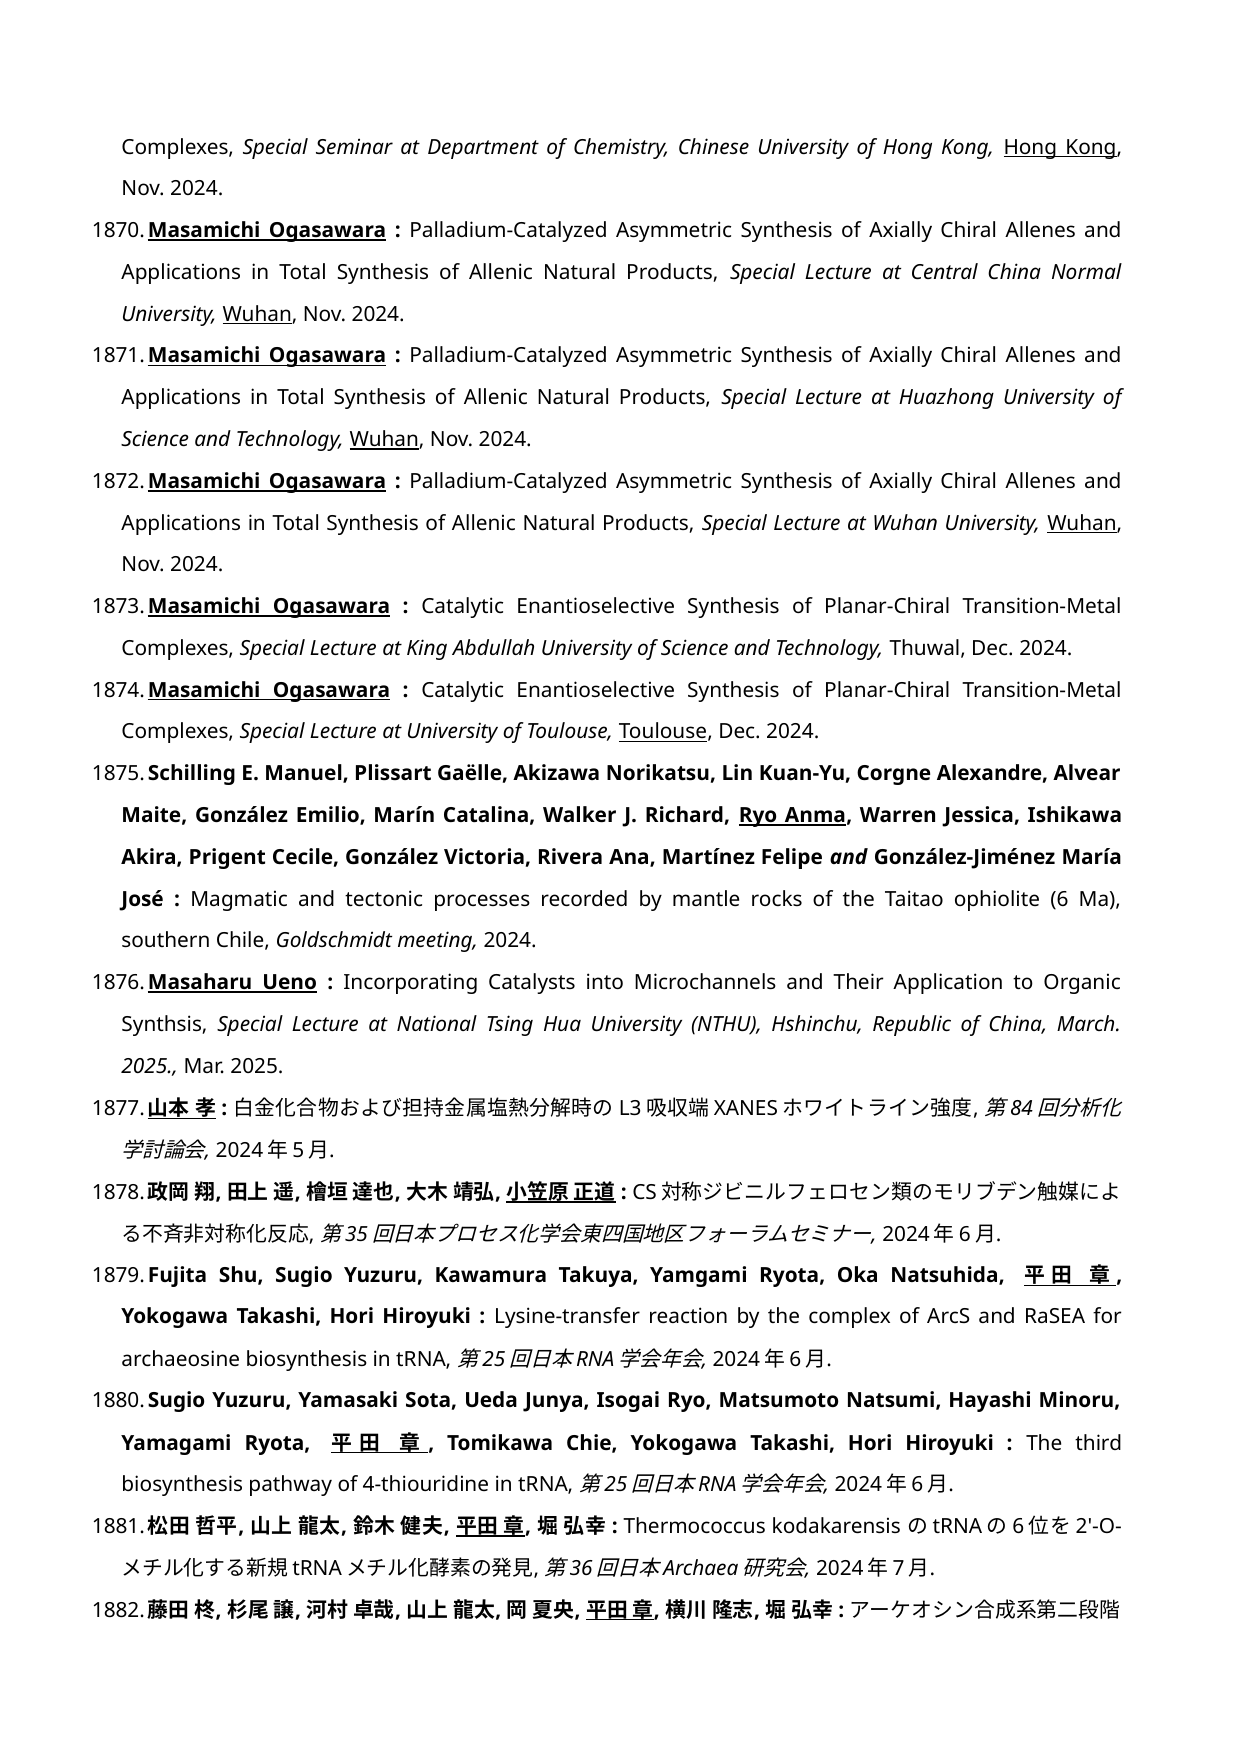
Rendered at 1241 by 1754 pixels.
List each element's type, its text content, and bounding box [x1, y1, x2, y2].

list Masamichi Ogasawara : Palladium-Catalyzed Asymmetric Synthesis of Axially Chiral Allenes and Applications in Total Synthesis of Allenic Natural Products, Special Lecture at Central China Normal University, Wuhan, Nov. 2024. [92, 209, 1122, 334]
list Schilling E. Manuel, Plissart Gaëlle, Akizawa Norikatsu, Lin Kuan-Yu, Corgne Alexandre, Alvear Maite, González Emilio, Marín Catalina, Walker J. Richard, Ryo Anma, Warren Jessica, Ishikawa Akira, Prigent Cecile, González Victoria, Rivera Ana, Martínez Felipe and González-Jiménez María José : Magmatic and tectonic processes recorded by mantle rocks of the Taitao ophiolite (6 Ma), southern Chile, Goldschmidt meeting, 2024. [92, 752, 1122, 961]
list 松田 哲平, 山上 龍太, 鈴木 健夫, 平田 章, 堀 弘幸 : Thermococcus kodakarensis のtRNAの6位を2'-O-メチル化する新規tRNAメチル化酵素の発見, 第36回日本Archaea研究会, 2024年7月. [92, 1503, 1122, 1587]
list Masamichi Ogasawara : Catalytic Enantioselective Synthesis of Planar-Chiral Transition-Metal Complexes, Special Lecture at University of Toulouse, Toulouse, Dec. 2024. [92, 668, 1122, 752]
list Masamichi Ogasawara : Palladium-Catalyzed Asymmetric Synthesis of Axially Chiral Allenes and Applications in Total Synthesis of Allenic Natural Products, Special Lecture at Wuhan University, Wuhan, Nov. 2024. [92, 459, 1122, 584]
list Masamichi Ogasawara : Palladium-Catalyzed Asymmetric Synthesis of Axially Chiral Allenes and Applications in Total Synthesis of Allenic Natural Products, Special Lecture at Huazhong University of Science and Technology, Wuhan, Nov. 2024. [92, 334, 1122, 459]
list Masamichi Ogasawara : Catalytic Enantioselective Synthesis of Planar-Chiral Transition-Metal Complexes, Special Lecture at King Abdullah University of Science and Technology, Thuwal, Dec. 2024. [92, 584, 1122, 668]
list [92, 125, 1122, 209]
list 山本 孝 : 白金化合物および担持金属塩熱分解時のL3吸収端XANESホワイトライン強度, 第84回分析化学討論会, 2024年5月. [92, 1086, 1122, 1169]
list Masaharu Ueno : Incorporating Catalysts into Microchannels and Their Application to Organic Synthsis, Special Lecture at National Tsing Hua University (NTHU), Hshinchu, Republic of China, March. 2025., Mar. 2025. [92, 961, 1122, 1086]
list Sugio Yuzuru, Yamasaki Sota, Ueda Junya, Isogai Ryo, Matsumoto Natsumi, Hayashi Minoru, Yamagami Ryota, 平田 章, Tomikawa Chie, Yokogawa Takashi, Hori Hiroyuki : The third biosynthesis pathway of 4-thiouridine in tRNA, 第25回日本RNA学会年会, 2024年6月. [92, 1378, 1122, 1503]
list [92, 1587, 1122, 1629]
list 政岡 翔, 田上 遥, 檜垣 達也, 大木 靖弘, 小笠原 正道 : CS対称ジビニルフェロセン類のモリブデン触媒による不斉非対称化反応, 第35回日本プロセス化学会東四国地区フォーラムセミナー, 2024年6月. [92, 1169, 1122, 1253]
list Fujita Shu, Sugio Yuzuru, Kawamura Takuya, Yamgami Ryota, Oka Natsuhida, 平田 章, Yokogawa Takashi, Hori Hiroyuki : Lysine-transfer reaction by the complex of ArcS and RaSEA for archaeosine biosynthesis in tRNA, 第25回日本RNA学会年会, 2024年6月. [92, 1253, 1122, 1378]
